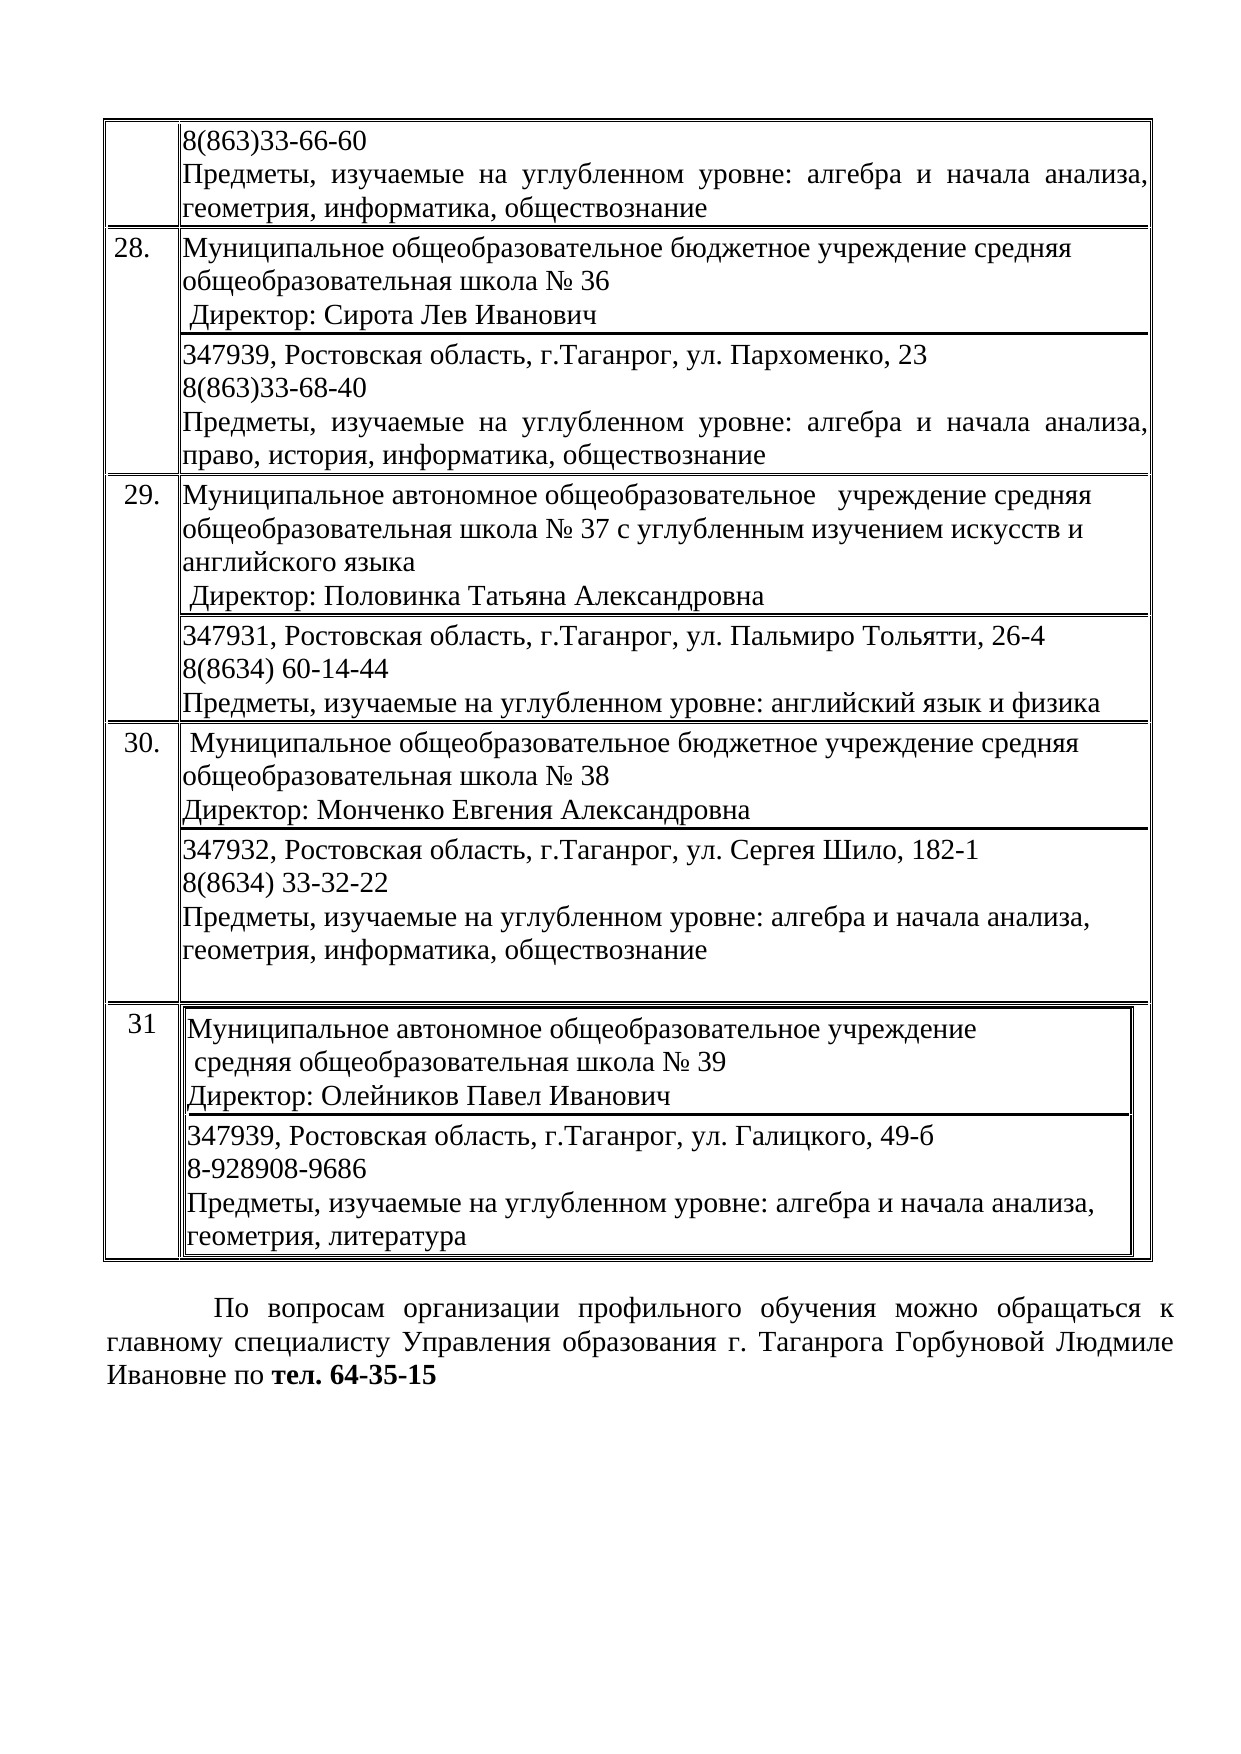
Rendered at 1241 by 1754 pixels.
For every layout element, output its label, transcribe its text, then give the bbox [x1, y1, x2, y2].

table_cell 347932, Ростовская область, г.Таганрог, ул. Сергея Шило, 182-1 8(8634) 33-32-22 Предметы, изучаемые на углубленном уровне: алгебра и начала анализа, геометрия, информатика, обществознание [181, 827, 1150, 1001]
table_cell 28. [106, 225, 178, 473]
table_cell 30. [106, 720, 178, 1001]
table_cell 347931, Ростовская область, г.Таганрог, ул. Пальмиро Тольятти, 26-4 8(8634) 60-14-44 Предметы, изучаемые на углубленном уровне: английский язык и физика [181, 613, 1150, 720]
table_cell Муниципальное общеобразовательное бюджетное учреждение средняя общеобразовательная школа № 38 Директор: Монченко Евгения Александровна [181, 720, 1150, 827]
table_cell Муниципальное общеобразовательное бюджетное учреждение средняя общеобразовательная школа № 36 Директор: Сирота Лев Иванович [181, 225, 1150, 332]
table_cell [180, 122, 1150, 225]
table_cell 29. [104, 473, 180, 720]
text По вопросам организации профильного обучения можно обращаться к главному специалисту Управления образования г. Таганрога Горбуновой Людмиле Ивановне по тел. 64-35-15 [106, 1290, 1175, 1391]
table_cell Муниципальное автономное общеобразовательное учреждение средняя общеобразовательная школа № 37 с углубленным изучением искусств и английского языка Директор: Половинка Татьяна Александровна [180, 473, 1151, 613]
table_cell 347939, Ростовская область, г.Таганрог, ул. Пархоменко, 23 8(863)33-68-40 Предметы, изучаемые на углубленном уровне: алгебра и начала анализа, право, история, информатика, обществознание [181, 332, 1150, 473]
table_cell 31 [106, 1001, 180, 1258]
table_cell [180, 1001, 1150, 1258]
